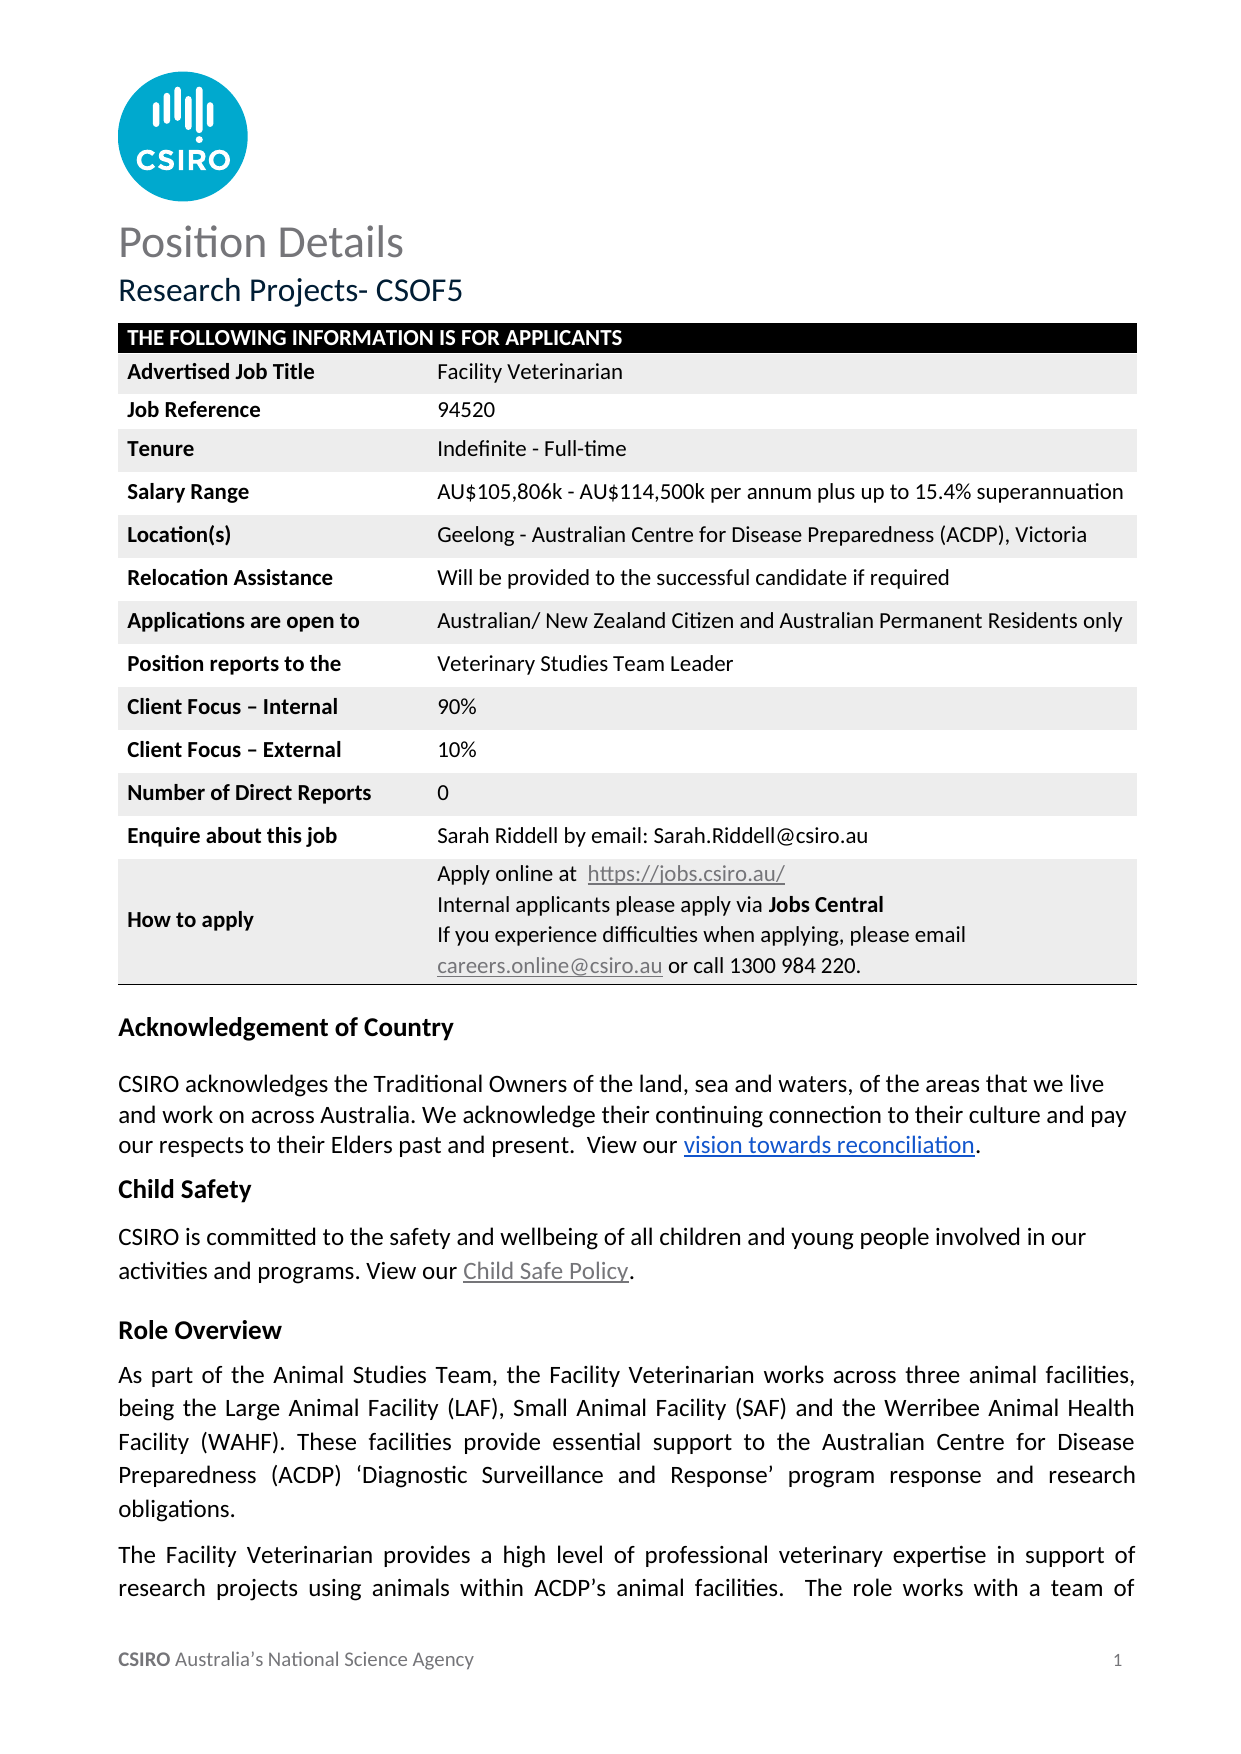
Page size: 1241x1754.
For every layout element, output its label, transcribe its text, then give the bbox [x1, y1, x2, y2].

table_cell Enquire about this job [118, 816, 428, 859]
table_cell 94520 [428, 394, 1137, 429]
table_cell Australian/ New Zealand Citizen and Australian Permanent Residents only [428, 601, 1137, 644]
table_cell 90% [428, 687, 1137, 730]
text As part of the Animal Studies Team, the Facility Veterinarian works across three animal facilities, being the Large Animal Facility (LAF), Small Animal Facility (SAF) and the Werribee Animal Health Facility (WAHF). These facilities provide essential support to the Australian Centre for Disease Preparedness (ACDP) ‘Diagnostic Surveillance and Response’ program response and research obligations. [118, 1359, 1137, 1523]
table_cell 0 [428, 773, 1137, 816]
table_cell Veterinary Studies Team Leader [428, 644, 1137, 687]
table_cell Relocation Assistance [118, 558, 428, 601]
subtitle Role Overview [118, 1313, 1137, 1346]
text Acknowledgement of Country [118, 1010, 1137, 1043]
table_cell Tenure [118, 429, 428, 472]
table_cell Client Focus – External [118, 730, 428, 773]
table_cell 10% [428, 730, 1137, 773]
table_cell Job Reference [118, 394, 428, 429]
table_cell Number of Direct Reports [118, 773, 428, 816]
table_cell Sarah Riddell by email: Sarah.Riddell@csiro.au [428, 816, 1137, 859]
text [118, 1539, 1137, 1603]
table_cell Position reports to the [118, 644, 428, 687]
table_cell Indefinite - Full-time [428, 429, 1137, 472]
table_cell Advertised Job Title [118, 354, 428, 394]
table_cell Facility Veterinarian [428, 354, 1137, 394]
text CSIRO is committed to the safety and wellbeing of all children and young people involved in our activities and programs. View our Child Safe Policy. [118, 1221, 1137, 1285]
text Child Safety [118, 1172, 1137, 1206]
table_cell Will be provided to the successful candidate if required [428, 558, 1137, 601]
table_cell Apply online at https://jobs.csiro.au/ Internal applicants please apply via Jobs Central If you experience difficulties when applying, please email careers.online@csiro.au or call 1300 984 220. [428, 859, 1137, 984]
table_cell Applications are open to [118, 601, 428, 644]
table_cell AU$105,806k - AU$114,500k per annum plus up to 15.4% superannuation [428, 472, 1137, 515]
table_cell Geelong - Australian Centre for Disease Preparedness (ACDP), Victoria [428, 515, 1137, 558]
text CSIRO acknowledges the Traditional Owners of the land, sea and waters, of the areas that we live and work on across Australia. We acknowledge their continuing connection to their culture and pay our respects to their Elders past and present. View our vision towards reconciliation. [118, 1068, 1137, 1160]
table_header The following information is for applicants [118, 323, 1137, 353]
table_cell Salary Range [118, 472, 428, 515]
table_cell Location(s) [118, 515, 428, 558]
table_cell How to apply [118, 859, 428, 984]
table_cell Client Focus – Internal [118, 687, 428, 730]
